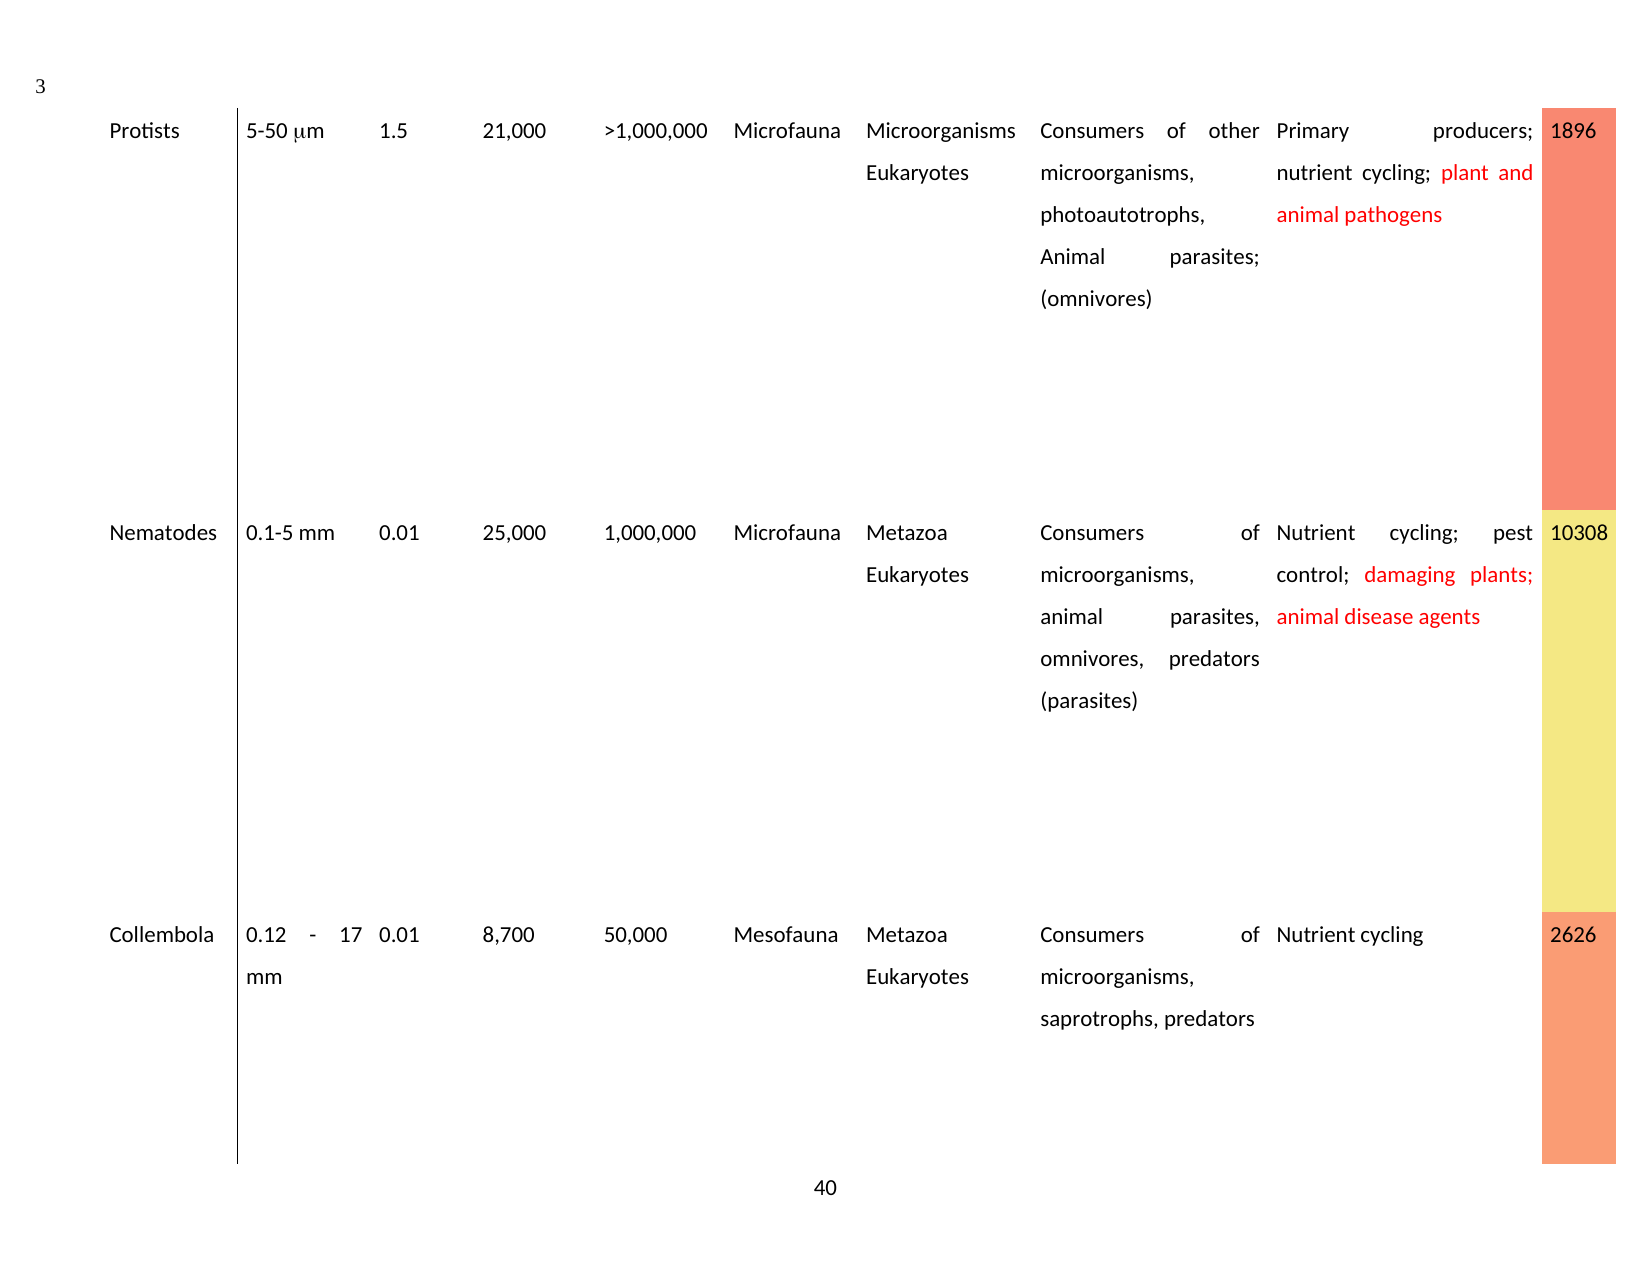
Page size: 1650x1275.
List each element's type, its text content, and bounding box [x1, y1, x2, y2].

table_cell Metazoa Eukaryotes [858, 912, 1032, 1164]
table_cell 50,000 [595, 912, 725, 1164]
table_cell 1896 [1542, 108, 1616, 510]
table_cell 1,000,000 [595, 510, 725, 912]
table_cell 21,000 [474, 108, 595, 510]
table_cell 0.12 - 17 mm [238, 912, 371, 1164]
table_cell Protists [101, 108, 237, 510]
table_cell Microorganisms Eukaryotes [858, 108, 1032, 510]
table_cell Mesofauna [725, 912, 857, 1164]
table_cell Nutrient cycling; pest control; damaging plants; animal disease agents [1268, 510, 1542, 912]
table_cell 0.1-5 mm [238, 510, 371, 912]
table_cell Collembola [101, 912, 237, 1164]
table_cell 25,000 [474, 510, 595, 912]
table_cell 1.5 [371, 108, 474, 510]
table_cell Microfauna [725, 510, 857, 912]
table_cell 8,700 [474, 912, 595, 1164]
table_cell 5-50 m [238, 108, 371, 510]
table_cell Consumers of microorganisms, saprotrophs, predators [1032, 912, 1268, 1164]
table_cell 0.01 [371, 510, 474, 912]
table_cell Nutrient cycling [1268, 912, 1542, 1164]
table_cell Primary producers; nutrient cycling; plant and animal pathogens [1268, 108, 1542, 510]
table_cell 0.01 [371, 912, 474, 1164]
table_cell Metazoa Eukaryotes [858, 510, 1032, 912]
table_cell Nematodes [101, 510, 237, 912]
table_cell 2626 [1542, 912, 1616, 1164]
table_cell 10308 [1542, 510, 1616, 912]
table_cell Consumers of other microorganisms, photoautotrophs, Animal parasites; (omnivores) [1032, 108, 1268, 510]
table_cell Microfauna [725, 108, 857, 510]
table_cell Consumers of microorganisms, animal parasites, omnivores, predators (parasites) [1032, 510, 1268, 912]
table_cell >1,000,000 [595, 108, 725, 510]
